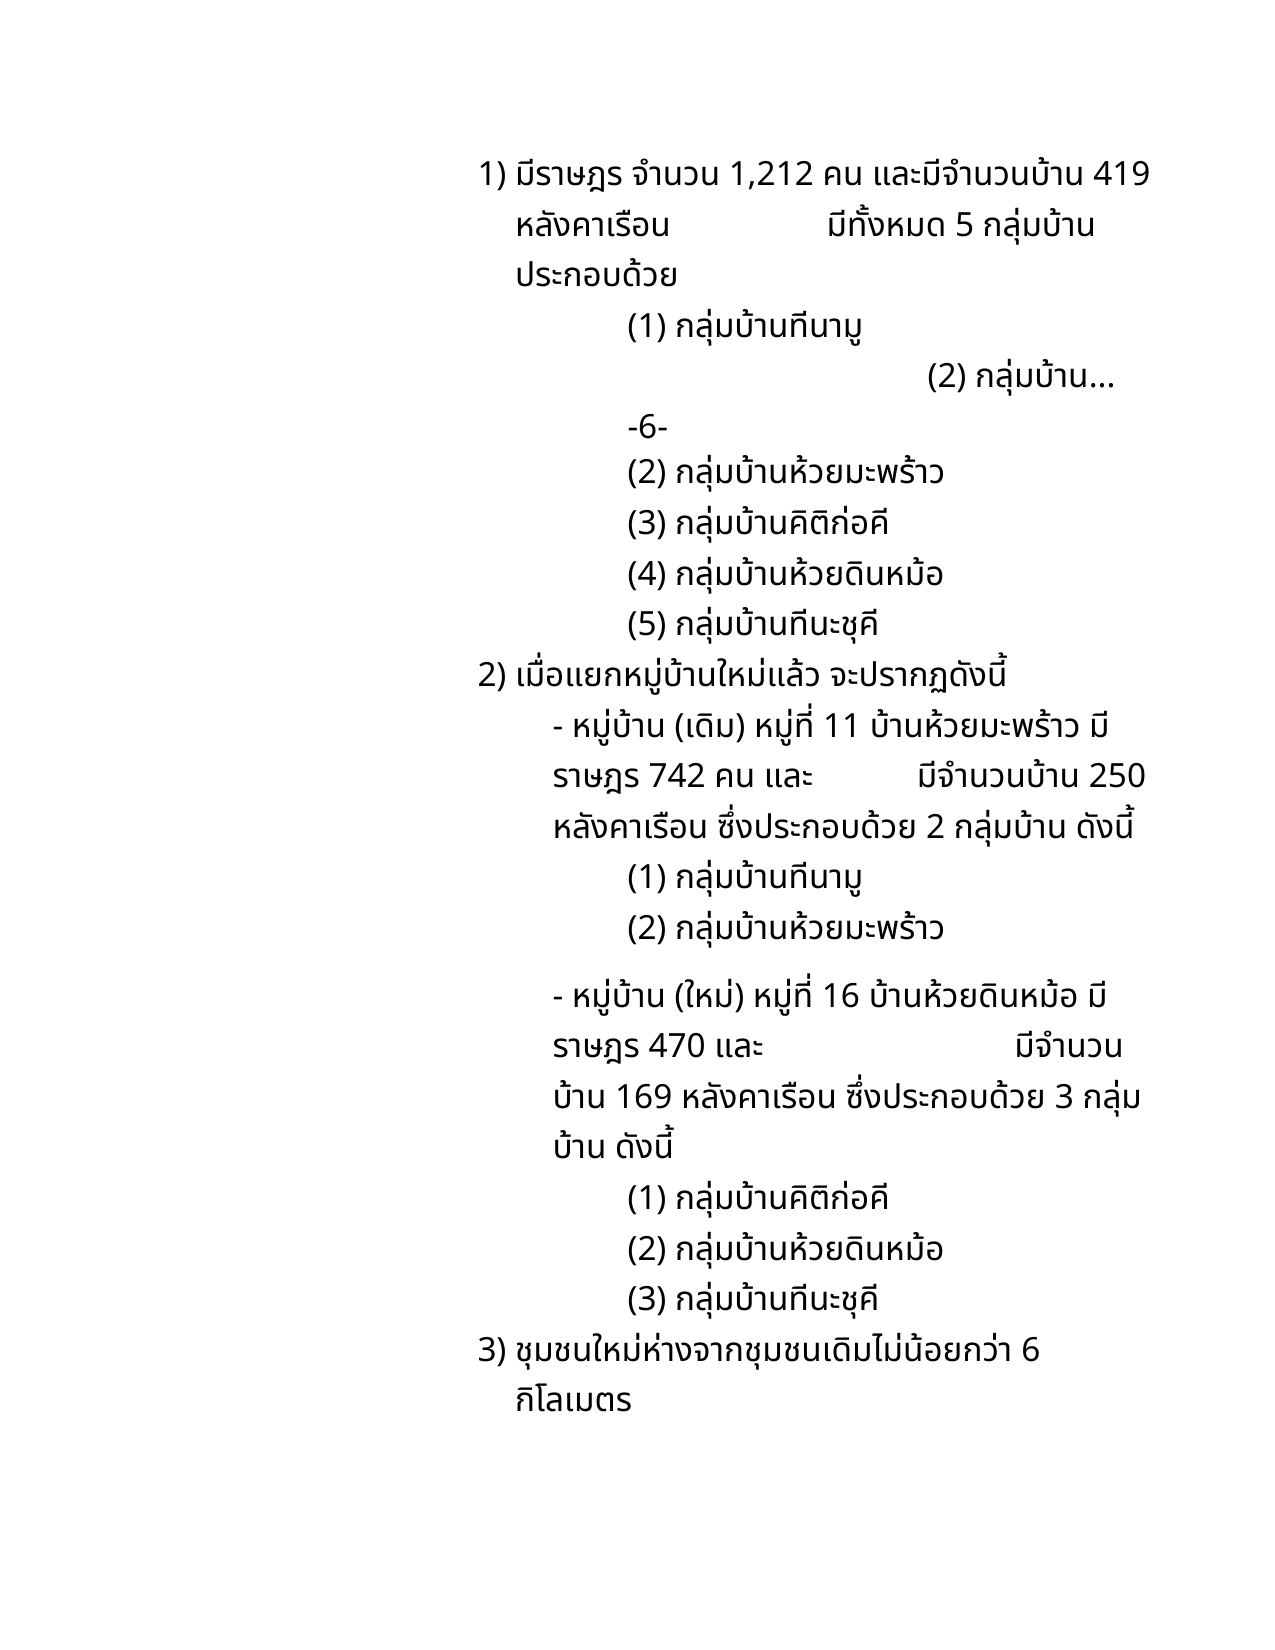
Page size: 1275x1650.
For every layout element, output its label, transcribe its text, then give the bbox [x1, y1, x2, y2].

list (2) กลุ่มบ้านห้วยมะพร้าว [552, 904, 1157, 954]
list (1) กลุ่มบ้านทีนามู [590, 853, 1157, 904]
list - หมู่บ้าน (ใหม่) หมู่ที่ 16 บ้านห้วยดินหม้อ มีราษฎร 470 และ มีจำนวนบ้าน 169 หลังคาเรือน ซึ่งประกอบด้วย 3 กลุ่มบ้าน ดังนี้ [552, 972, 1157, 1174]
list (5) กลุ่มบ้านทีนะชุคี [590, 600, 1157, 651]
list -6- [590, 403, 1157, 448]
list - หมู่บ้าน (เดิม) หมู่ที่ 11 บ้านห้วยมะพร้าว มีราษฎร 742 คน และ มีจำนวนบ้าน 250 หลังคาเรือน ซึ่งประกอบด้วย 2 กลุ่มบ้าน ดังนี้ [552, 701, 1157, 853]
list (2) กลุ่มบ้านห้วยดินหม้อ [590, 1224, 1157, 1275]
list (2) กลุ่มบ้านห้วยมะพร้าว [552, 448, 1157, 499]
list (2) กลุ่มบ้าน... [590, 352, 1157, 403]
list (1) กลุ่มบ้านทีนามู [590, 302, 1157, 352]
list (1) กลุ่มบ้านคิติก่อคี [552, 1174, 1157, 1224]
list (3) กลุ่มบ้านทีนะชุคี [590, 1275, 1157, 1326]
list มีราษฎร จำนวน 1,212 คน และมีจำนวนบ้าน 419 หลังคาเรือน มีทั้งหมด 5 กลุ่มบ้าน ประกอบด้วย [477, 150, 1157, 302]
list (4) กลุ่มบ้านห้วยดินหม้อ [590, 549, 1157, 600]
list เมื่อแยกหมู่บ้านใหม่แล้ว จะปรากฏดังนี้ [477, 651, 1157, 701]
list ชุมชนใหม่ห่างจากชุมชนเดิมไม่น้อยกว่า 6 กิโลเมตร [477, 1326, 1157, 1427]
list (3) กลุ่มบ้านคิติก่อคี [552, 499, 1157, 549]
